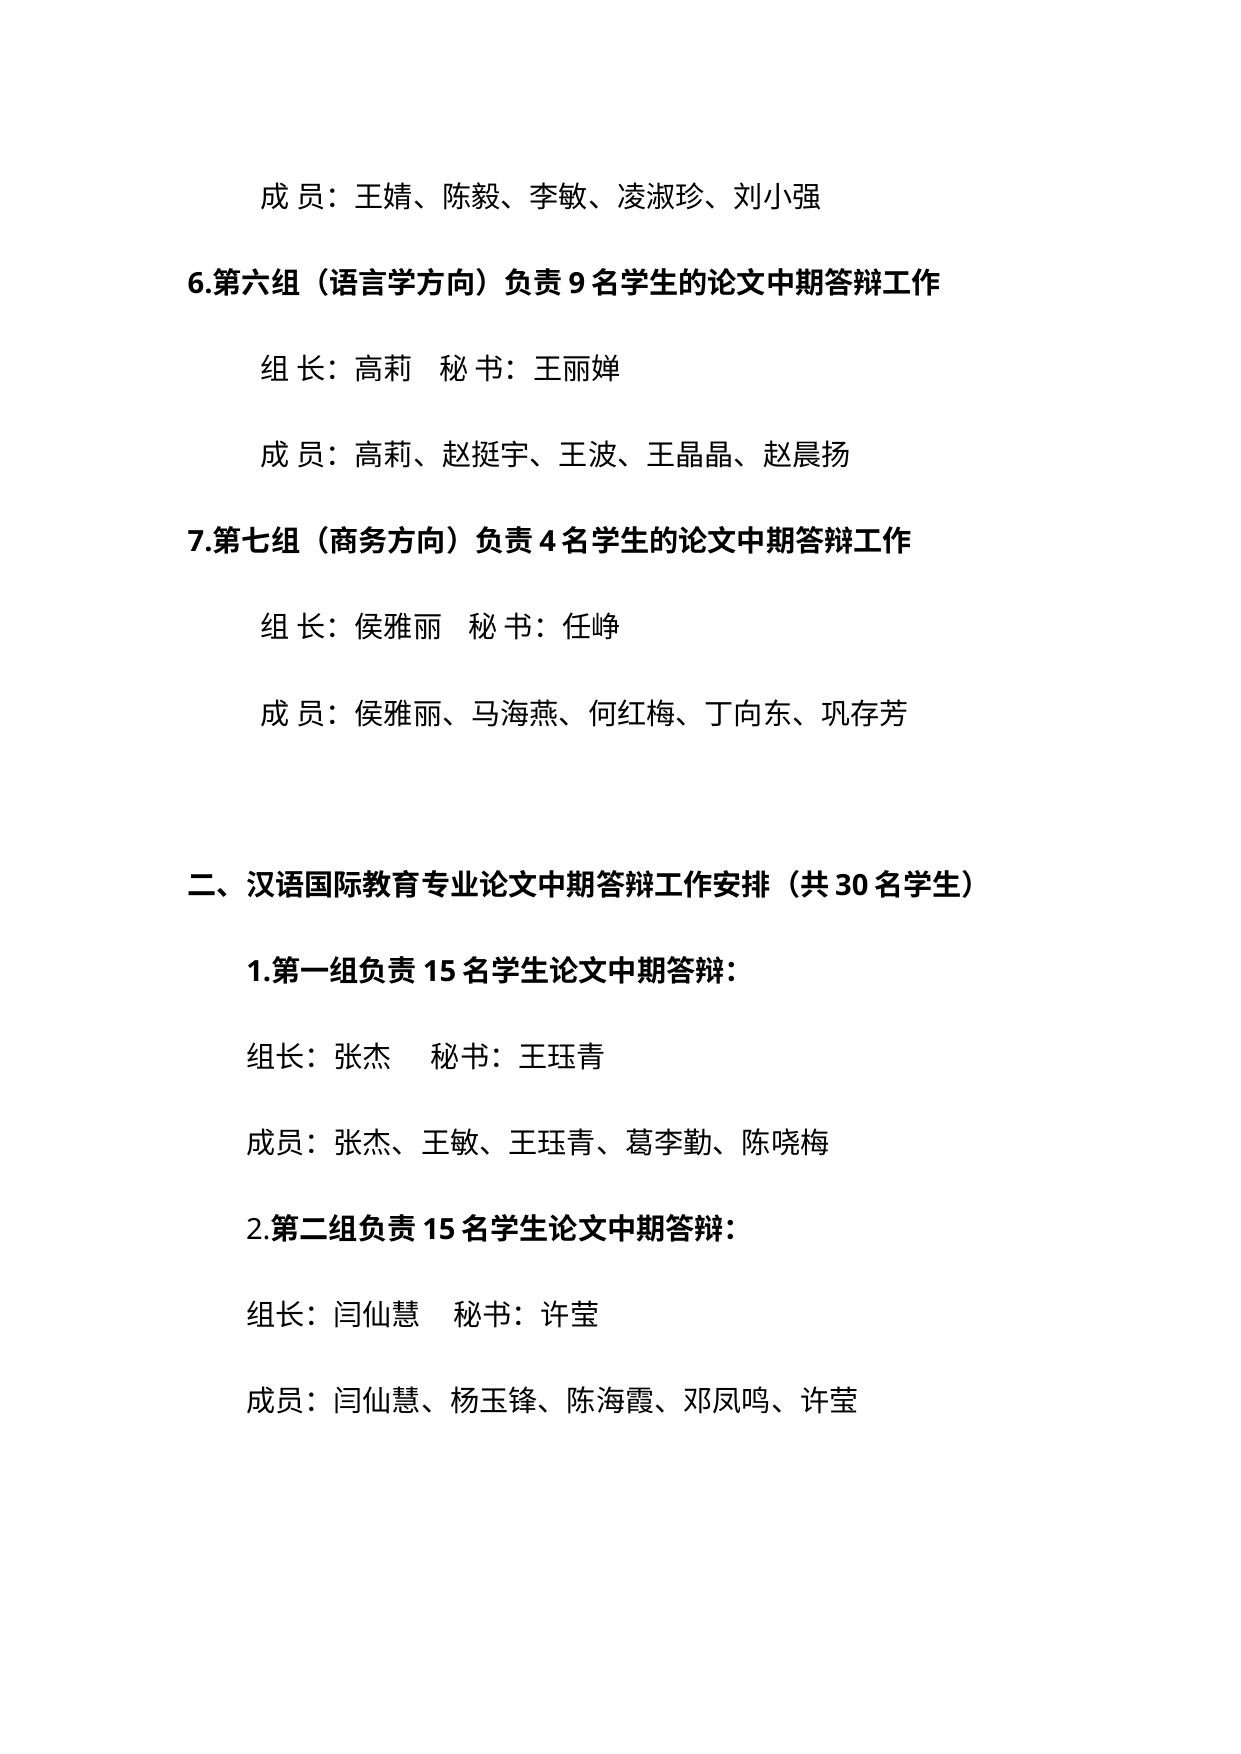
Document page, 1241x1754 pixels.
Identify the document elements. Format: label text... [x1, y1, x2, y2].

list 汉语国际教育专业论文中期答辩工作安排（共30名学生） [187, 850, 1053, 915]
list 组长：闫仙慧 秘书：许莹 [187, 1281, 1053, 1346]
text 6.第六组（语言学方向）负责9名学生的论文中期答辩工作 [187, 248, 1053, 313]
list 1.第一组负责15名学生论文中期答辩： [187, 936, 1053, 1001]
list 成员：张杰、王敏、王珏青、葛李勤、陈哓梅 [187, 1108, 1053, 1173]
text 组 长：侯雅丽 秘 书：任峥 [187, 593, 1053, 658]
text 成 员：侯雅丽、马海燕、何红梅、丁向东、巩存芳 [187, 679, 1053, 744]
text 成 员：王婧、陈毅、李敏、凌淑珍、刘小强 [187, 162, 1053, 227]
text 成 员：高莉、赵挺宇、王波、王晶晶、赵晨扬 [187, 420, 1053, 485]
list 7.第七组（商务方向）负责4名学生的论文中期答辩工作 [187, 507, 1053, 572]
list 成员：闫仙慧、杨玉锋、陈海霞、邓凤鸣、许莹 [187, 1367, 1053, 1432]
text 组 长：高莉 秘 书：王丽婵 [187, 334, 1053, 399]
list 2.第二组负责15名学生论文中期答辩： [187, 1194, 1053, 1259]
list 组长：张杰 秘书：王珏青 [187, 1022, 1053, 1087]
